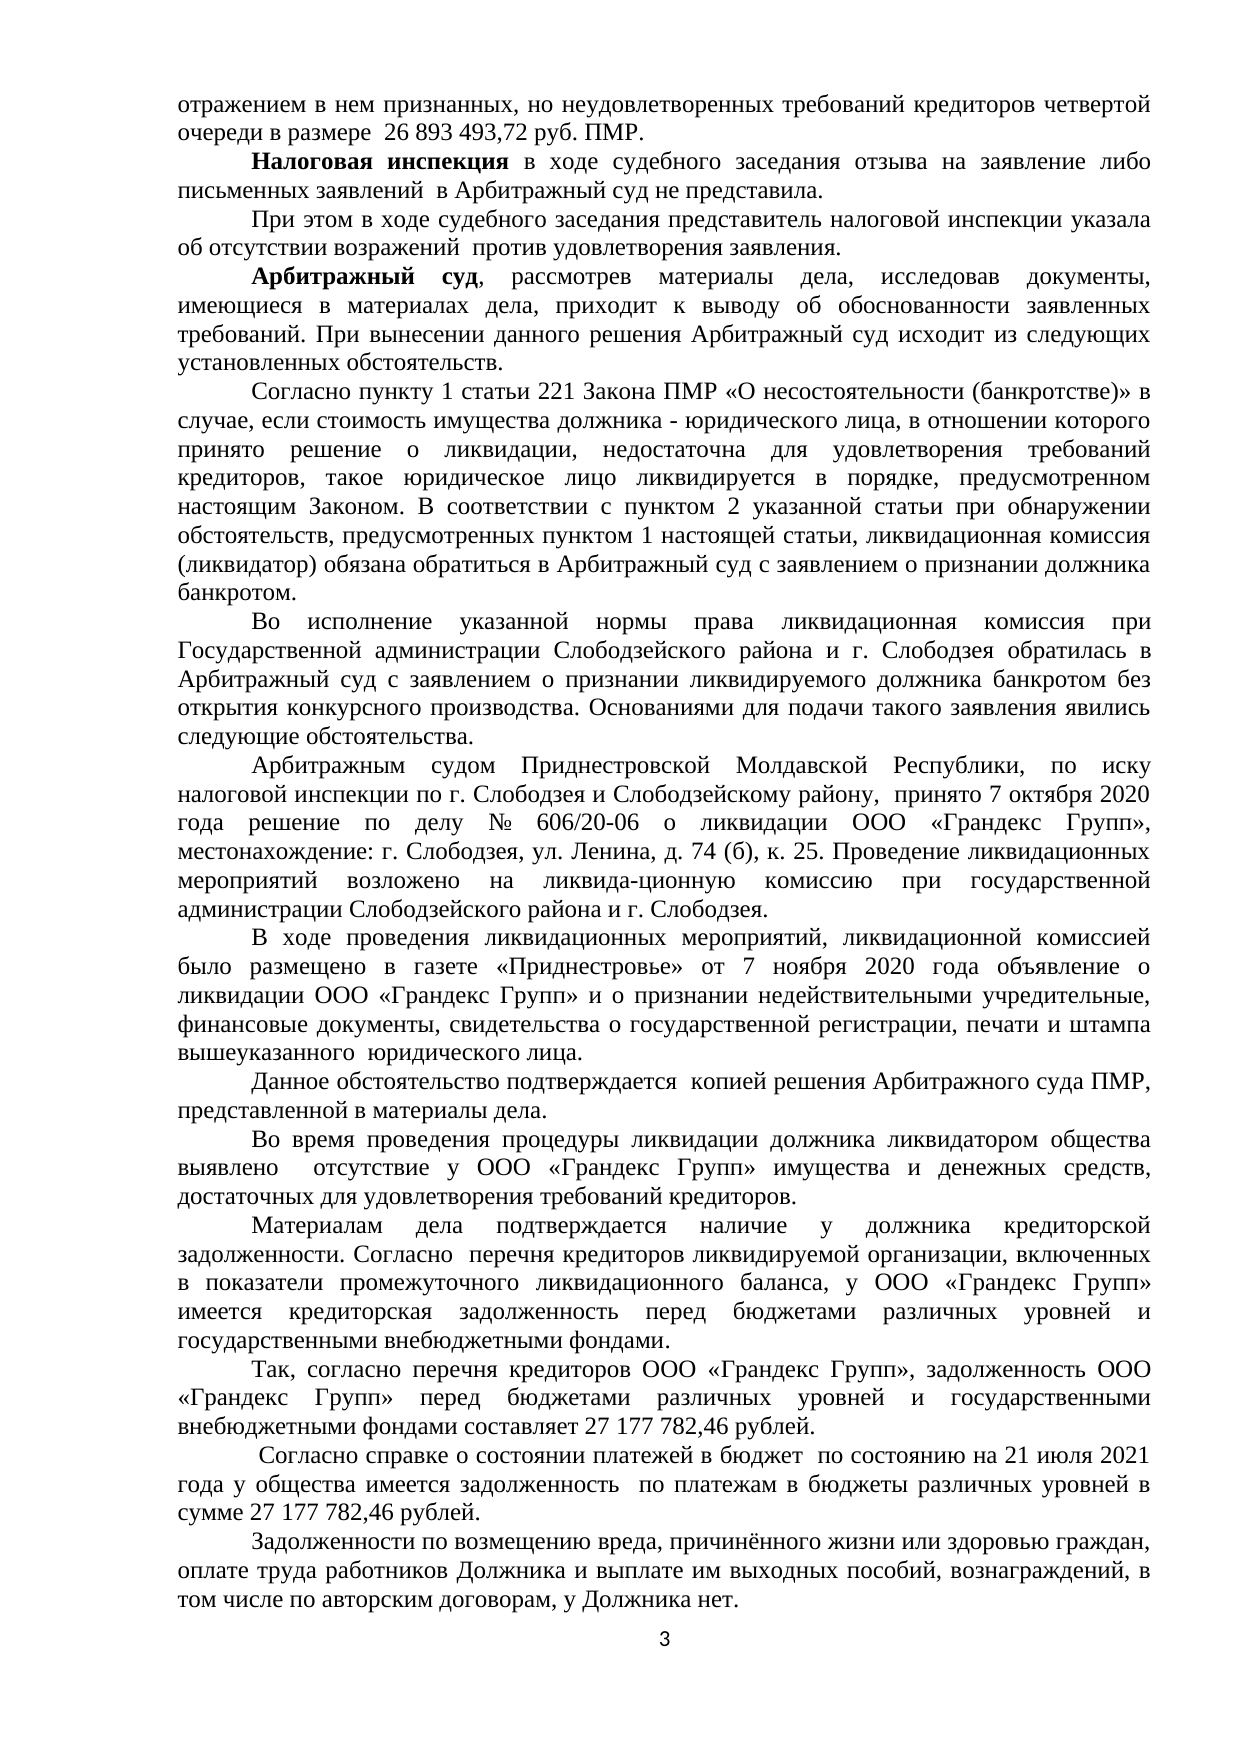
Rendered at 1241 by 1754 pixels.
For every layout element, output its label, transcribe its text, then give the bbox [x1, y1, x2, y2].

text Во время проведения процедуры ликвидации должника ликвидатором общества выявлено отсутствие у ООО «Грандекс Групп» имущества и денежных средств, достаточных для удовлетворения требований кредиторов. [177, 1124, 1152, 1210]
text Арбитражным судом Приднестровской Молдавской Республики, по иску налоговой инспекции по г. Слободзея и Слободзейскому району, принято 7 октября 2020 года решение по делу № 606/20-06 о ликвидации ООО «Грандекс Групп», местонахождение: г. Слободзея, ул. Ленина, д. 74 (б), к. 25. Проведение ликвидационных мероприятий возложено на ликвида-ционную комиссию при государственной администрации Слободзейского района и г. Слободзея. [177, 750, 1152, 922]
text При этом в ходе судебного заседания представитель налоговой инспекции указала об отсутствии возражений против удовлетворения заявления. [177, 204, 1152, 261]
text Согласно пункту 1 статьи 221 Закона ПМР «О несостоятельности (банкротстве)» в случае, если стоимость имущества должника - юридического лица, в отношении которого принято решение о ликвидации, недостаточна для удовлетворения требований кредиторов, такое юридическое лицо ликвидируется в порядке, предусмотренном настоящим Законом. В соответствии с пунктом 2 указанной статьи при обнаружении обстоятельств, предусмотренных пунктом 1 настоящей статьи, ликвидационная комиссия (ликвидатор) обязана обратиться в Арбитражный суд с заявлением о признании должника банкротом. [177, 376, 1152, 606]
text Арбитражный суд, рассмотрев материалы дела, исследовав документы, имеющиеся в материалах дела, приходит к выводу об обоснованности заявленных требований. При вынесении данного решения Арбитражный суд исходит из следующих установленных обстоятельств. [177, 261, 1152, 376]
text В ходе проведения ликвидационных мероприятий, ликвидационной комиссией было размещено в газете «Приднестровье» от 7 ноября 2020 года объявление о ликвидации ООО «Грандекс Групп» и о признании недействительными учредительные, финансовые документы, свидетельства о государственной регистрации, печати и штампа вышеуказанного юридического лица. [177, 922, 1152, 1066]
text Согласно справке о состоянии платежей в бюджет по состоянию на 21 июля 2021 года у общества имеется задолженность по платежам в бюджеты различных уровней в сумме 27 177 782,46 рублей. [177, 1440, 1152, 1526]
text Задолженности по возмещению вреда, причинённого жизни или здоровью граждан, оплате труда работников Должника и выплате им выходных пособий, вознаграждений, в том числе по авторским договорам, у Должника нет. [177, 1526, 1152, 1612]
text Материалам дела подтверждается наличие у должника кредиторской задолженности. Согласно перечня кредиторов ликвидируемой организации, включенных в показатели промежуточного ликвидационного баланса, у ООО «Грандекс Групп» имеется кредиторская задолженность перед бюджетами различных уровней и государственными внебюджетными фондами. [177, 1210, 1152, 1354]
text Данное обстоятельство подтверждается копией решения Арбитражного суда ПМР, представленной в материалы дела. [177, 1066, 1152, 1124]
text Так, согласно перечня кредиторов ООО «Грандекс Групп», задолженность ООО «Грандекс Групп» перед бюджетами различных уровней и государственными внебюджетными фондами составляет 27 177 782,46 рублей. [177, 1354, 1152, 1440]
text Налоговая инспекция в ходе судебного заседания отзыва на заявление либо письменных заявлений в Арбитражный суд не представила. [177, 146, 1152, 204]
text Во исполнение указанной нормы права ликвидационная комиссия при Государственной администрации Слободзейского района и г. Слободзея обратилась в Арбитражный суд с заявлением о признании ликвидируемого должника банкротом без открытия конкурсного производства. Основаниями для подачи такого заявления явились следующие обстоятельства. [177, 606, 1152, 750]
